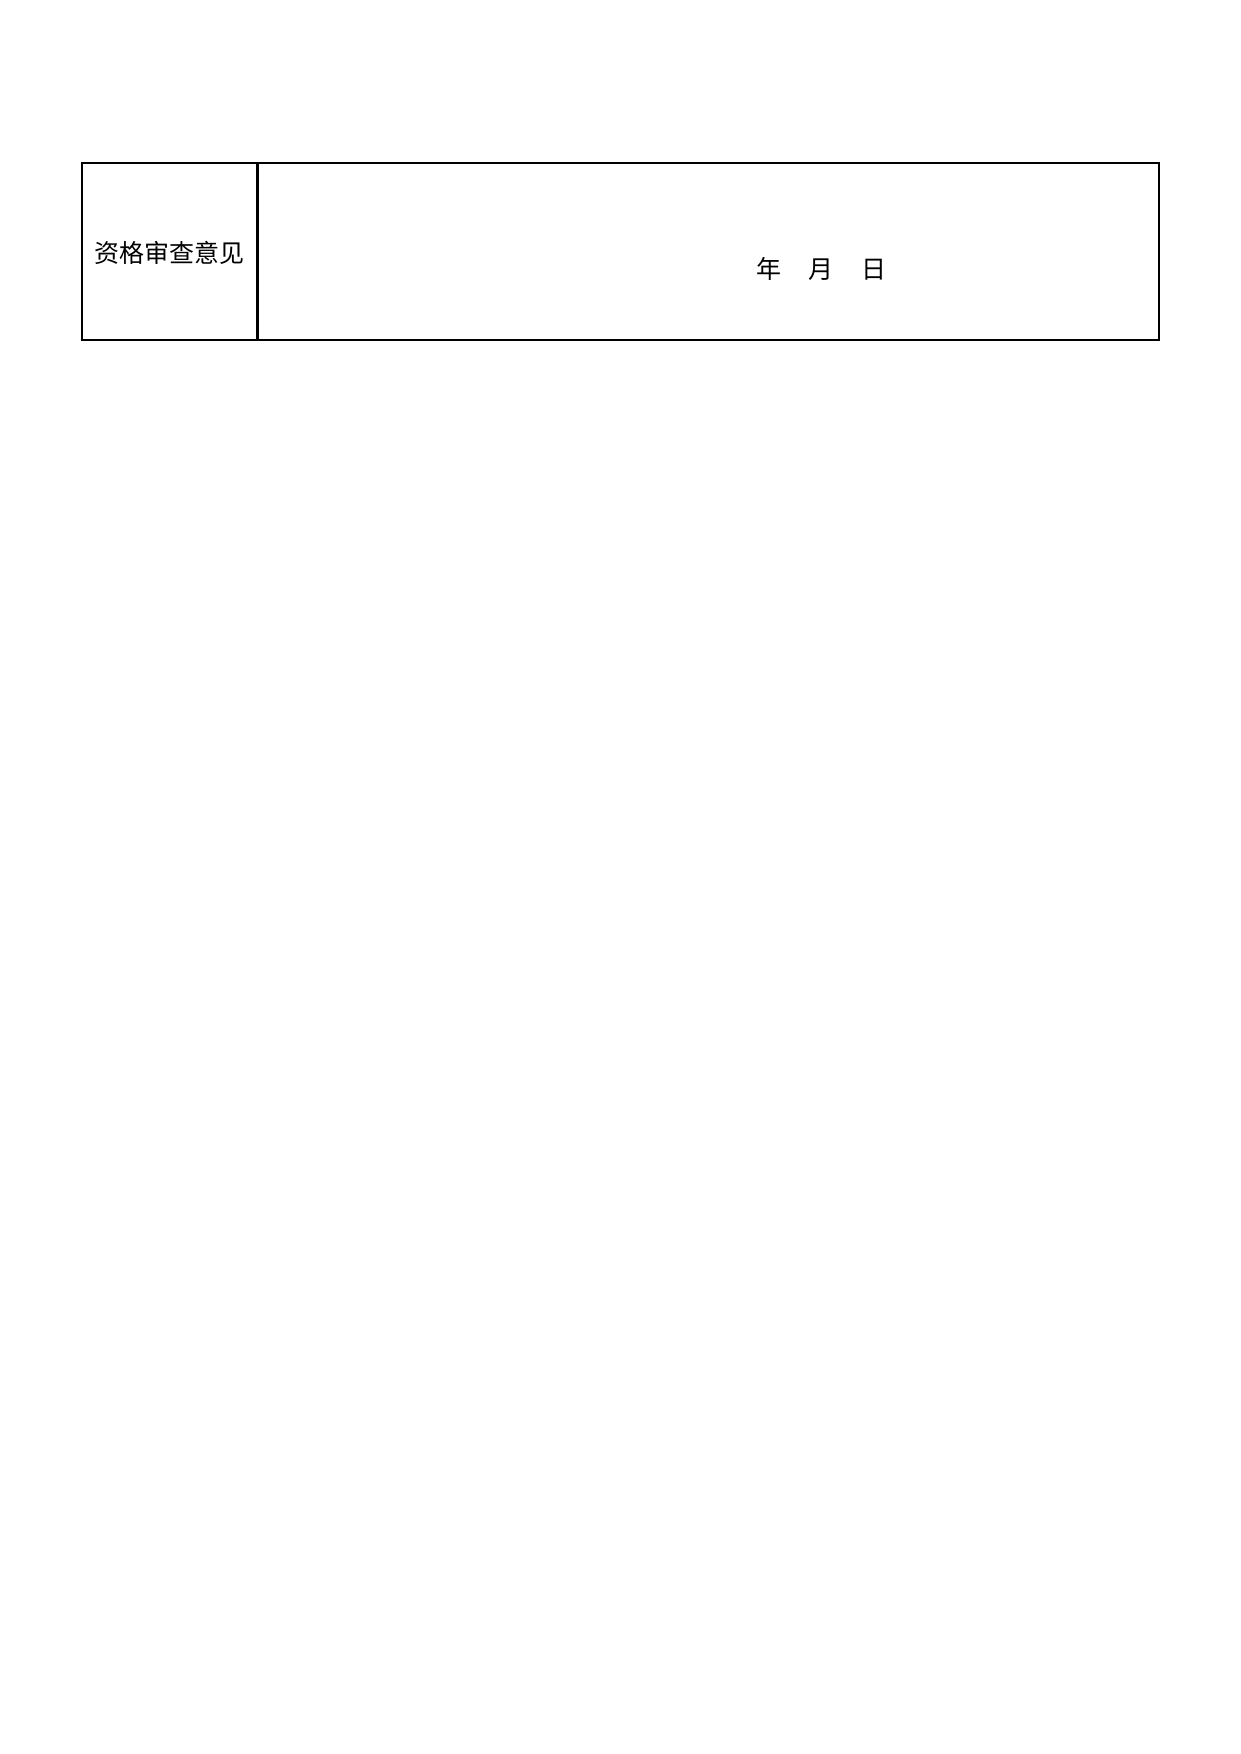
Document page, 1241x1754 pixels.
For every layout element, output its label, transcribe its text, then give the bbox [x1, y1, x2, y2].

table_cell 资格审查意见 [83, 164, 256, 339]
table_cell 年 月 日 [259, 164, 1158, 339]
